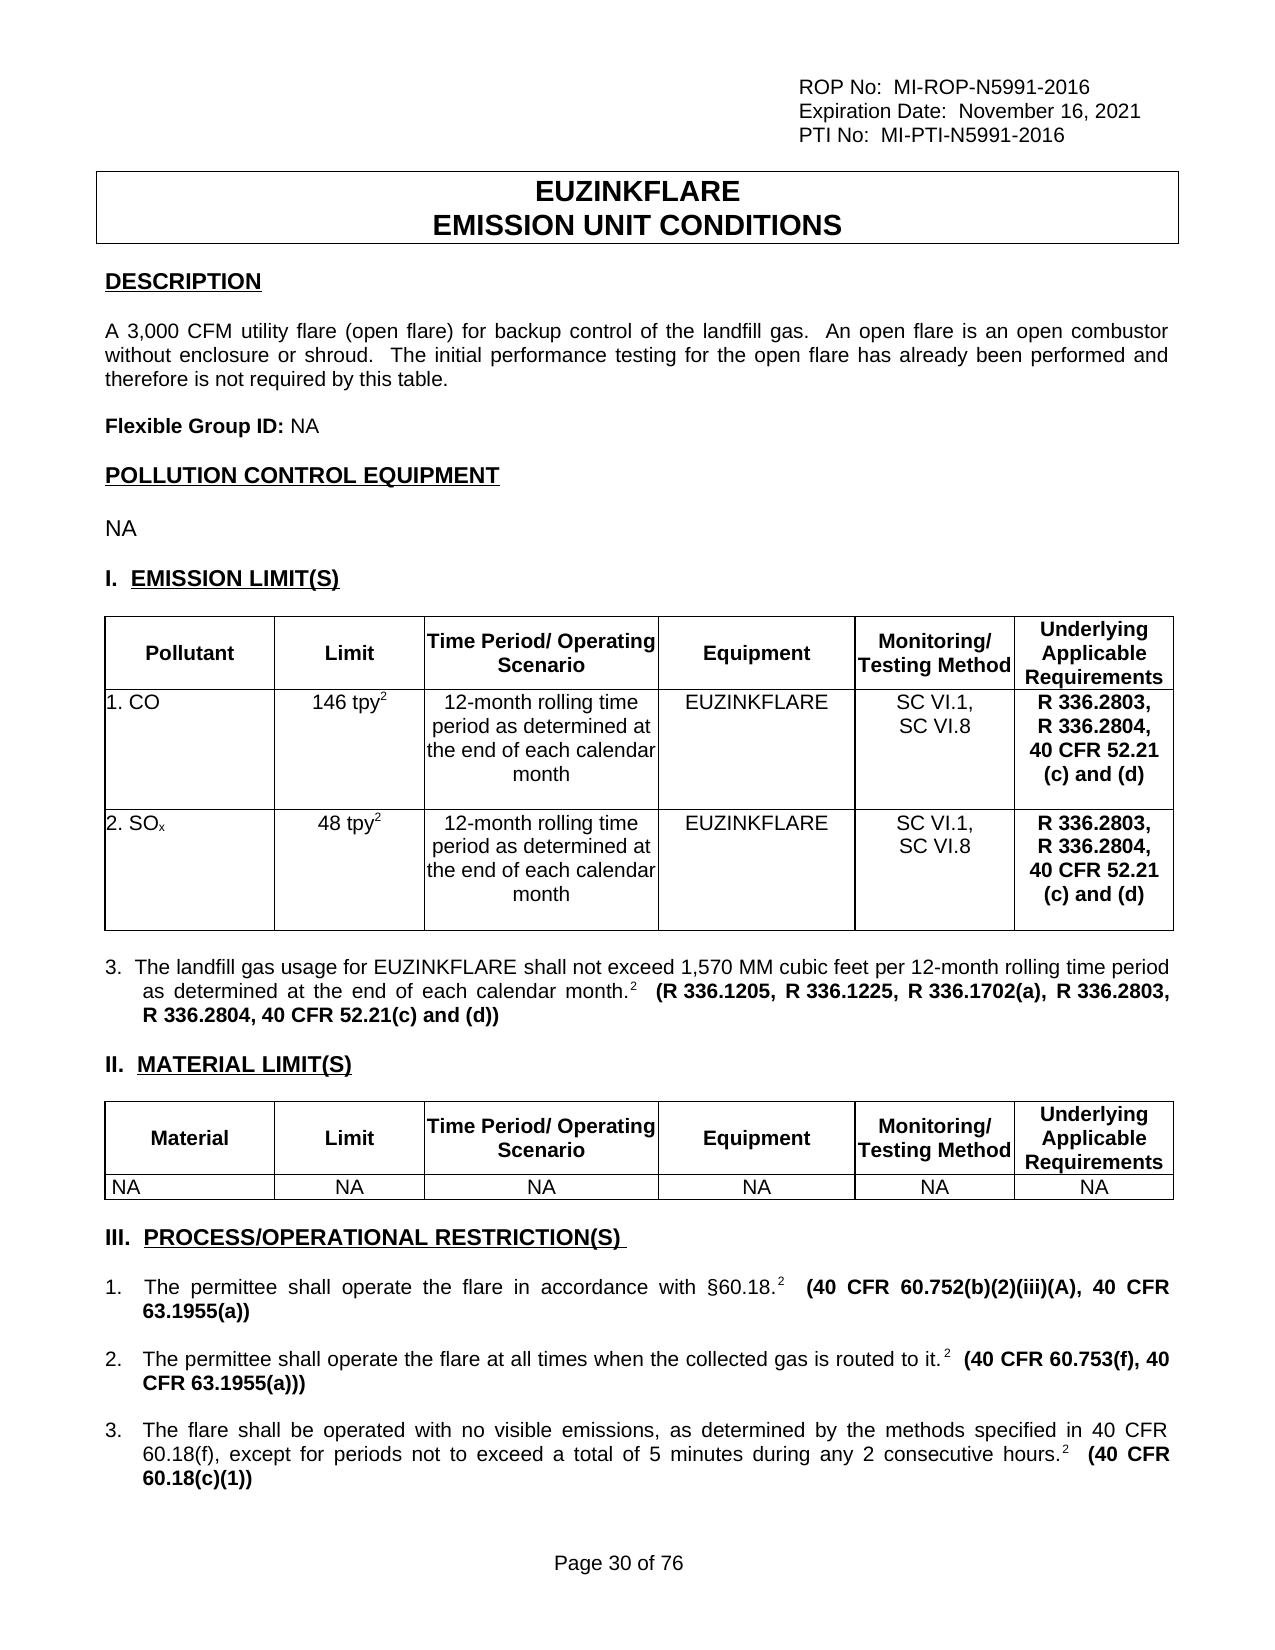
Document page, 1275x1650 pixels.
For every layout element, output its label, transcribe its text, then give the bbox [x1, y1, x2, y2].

table_cell NA [856, 1175, 1014, 1199]
table_cell SC VI.1, SC VI.8 [856, 690, 1014, 809]
list The flare shall be operated with no visible emissions, as determined by the methods specified in 40 CFR 60.18(f), except for periods not to exceed a total of 5 minutes during any 2 consecutive hours.2 (40 CFR 60.18(c)(1)) [105, 1418, 1170, 1490]
table_header Monitoring/ Testing Method [856, 617, 1014, 688]
text 3. The landfill gas usage for EUZINKFLARE shall not exceed 1,570 MM cubic feet per 12-month rolling time period as determined at the end of each calendar month.2 (R 336.1205, R 336.1225, R 336.1702(a), R 336.2803, R 336.2804, 40 52.21(c) and (d)) [105, 955, 1170, 1027]
text II. MATERIAL LIMIT(S) [105, 1051, 1170, 1077]
table_cell 48 tpy2 [275, 810, 424, 930]
list The permittee shall operate the flare at all times when the collected gas is routed to it.2 (40 CFR 60.753(f), 40 CFR 63.1955(a))) [105, 1346, 1170, 1394]
table_cell NA [425, 1175, 658, 1199]
table_cell R 336.2803, R 336.2804, 40 52.21 (c) and (d) [1015, 690, 1173, 809]
table_cell EUZINKFLARE [659, 810, 854, 930]
table_header Material [106, 1102, 274, 1174]
text Flexible Group ID: NA [105, 414, 1170, 438]
table_cell R 336.2803, R 336.2804, 40 52.21 (c) and (d) [1015, 810, 1173, 930]
text 1. The permittee shall operate the flare in accordance with §60.18.2 (40 CFR 60.752(b)(2)(iii)(A), 40 CFR 63.1955(a)) [105, 1274, 1170, 1322]
table_cell 12-month rolling time period as determined at the end of each calendar month [425, 810, 658, 930]
text NA [105, 515, 1170, 541]
table_header Time Period/ Operating Scenario [425, 1102, 658, 1174]
table_header Monitoring/ Testing Method [856, 1102, 1014, 1174]
table_cell NA [1015, 1175, 1173, 1199]
text III. PROCESS/OPERATIONAL RESTRICTION(S) [105, 1224, 1170, 1251]
text A 3,000 CFM utility flare (open flare) for backup control of the landfill gas. An open flare is an open combustor without enclosure or shroud. The initial performance testing for the open flare has already been performed and therefore is not required by this table. [105, 318, 1170, 390]
table_header Time Period/ Operating Scenario [425, 617, 658, 688]
table_cell NA [275, 1175, 424, 1199]
table_header Limit [275, 1102, 424, 1174]
subtitle EUZINKFLARE [97, 172, 1178, 204]
table_cell NA [659, 1175, 854, 1199]
table_cell SC VI.1, SC VI.8 [856, 810, 1014, 930]
table_cell EUZINKFLARE [659, 690, 854, 809]
table_cell NA [106, 1175, 274, 1199]
text I. EMISSION LIMIT(S) [105, 565, 1170, 592]
text POLLUTION CONTROL EQUIPMENT [105, 462, 1170, 488]
text EMISSION UNIT CONDITIONS [97, 204, 1178, 243]
table_cell 1. CO [106, 690, 274, 809]
table_header Limit [275, 617, 424, 688]
table_header Equipment [659, 617, 854, 688]
table_header Equipment [659, 1102, 854, 1174]
table_header Underlying Applicable Requirements [1015, 617, 1173, 688]
text DESCRIPTION [105, 268, 1170, 294]
table_header Underlying Applicable Requirements [1015, 1102, 1173, 1174]
table_cell 146 tpy2 [275, 690, 424, 809]
table_header Pollutant [106, 617, 274, 688]
table_cell 12-month rolling time period as determined at the end of each calendar month [425, 690, 658, 809]
table_cell 2. SOx [106, 810, 274, 930]
